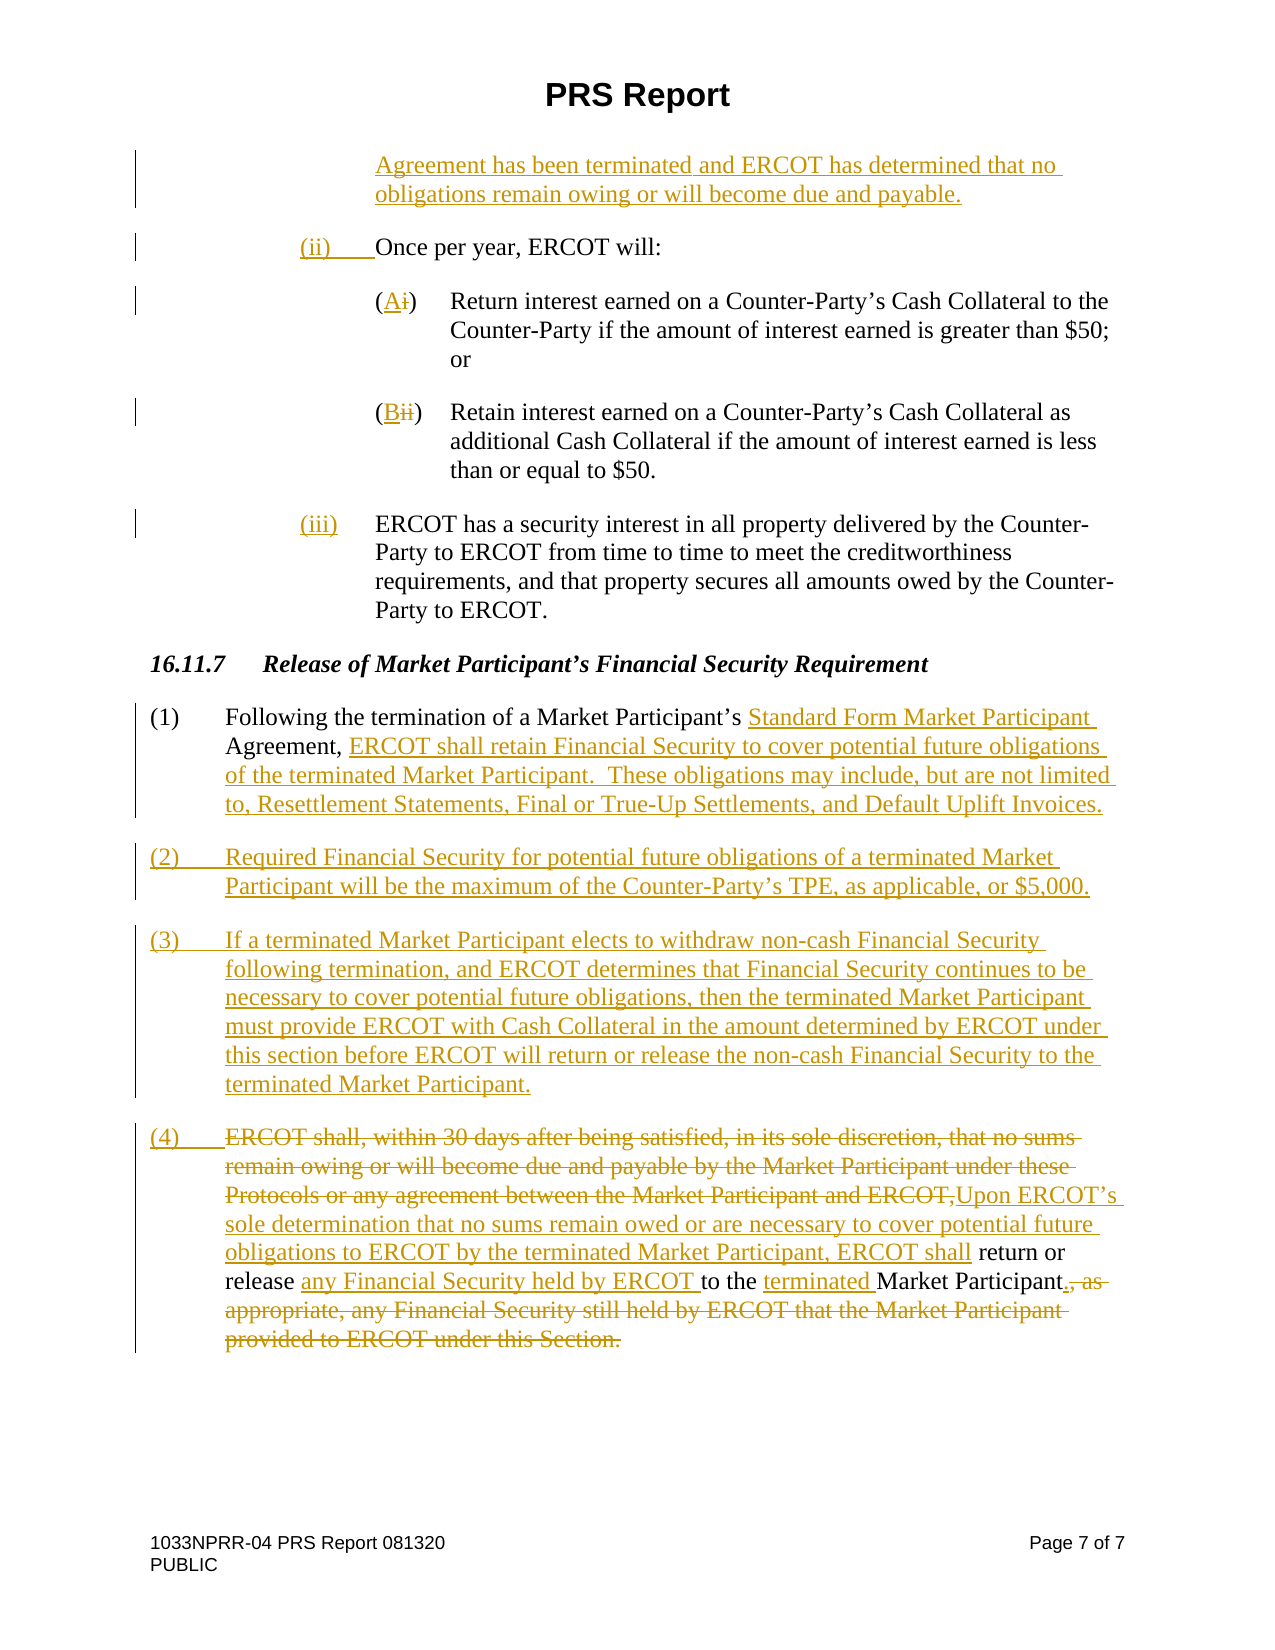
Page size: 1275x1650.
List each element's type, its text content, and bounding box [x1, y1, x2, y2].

text return or release to the Market Participant [150, 1122, 1125, 1352]
list () Return interest earned on a Counter-Party’s Cash Collateral to the Counter-Party if the amount of interest earned is greater than $50; or [375, 286, 1125, 372]
text Once per year, ERCOT will: [300, 232, 1125, 261]
text ERCOT has a security interest in all property delivered by the Counter-Party to ERCOT from time to time to meet the creditworthiness requirements, and that property secures all amounts owed by the Counter-Party to ERCOT. [300, 509, 1125, 624]
list () Retain interest earned on a Counter-Party’s Cash Collateral as additional Cash Collateral if the amount of interest earned is less than or equal to $50. [375, 397, 1125, 484]
text (1) Following the termination of a Market Participant’s Agreement, [150, 702, 1125, 817]
text 16.11.7 Release of Market Participant’s Financial Security Requirement [150, 649, 1125, 677]
